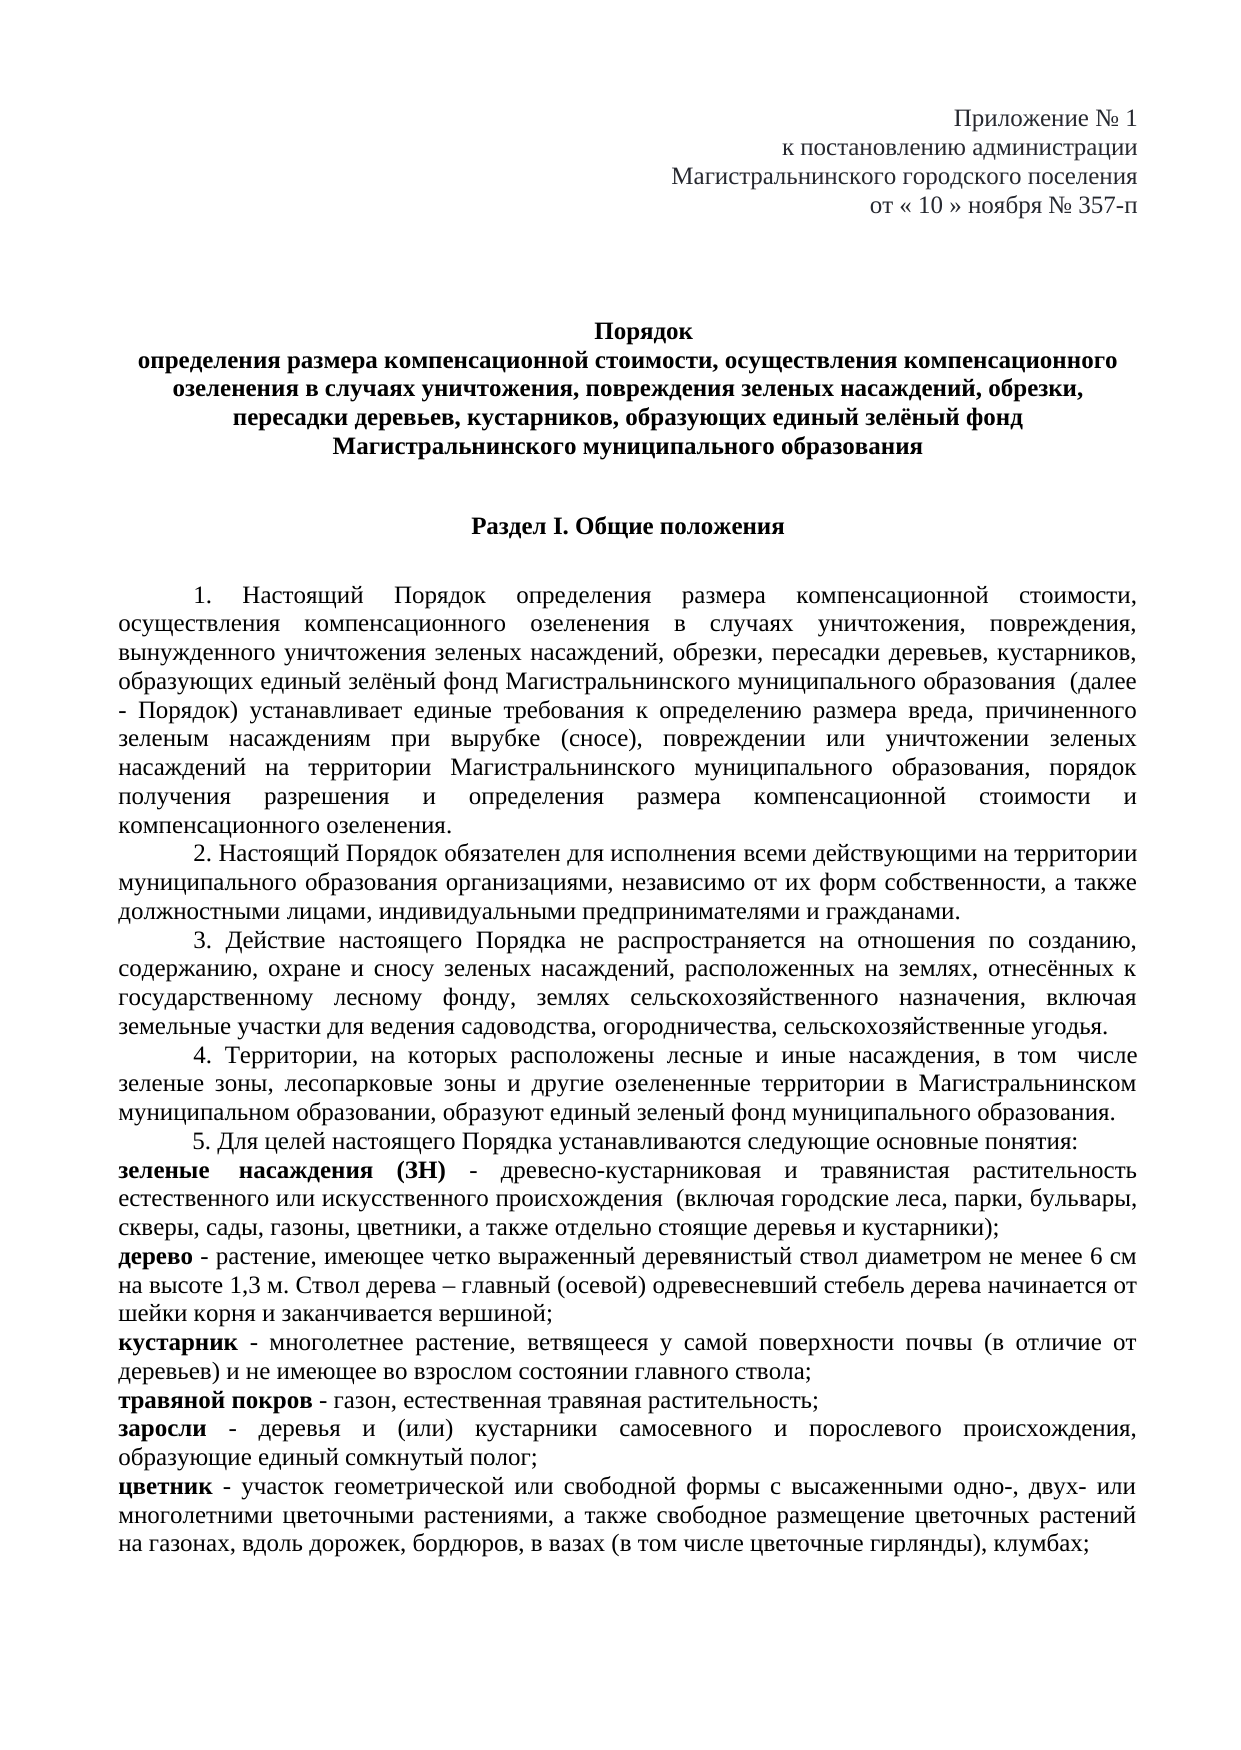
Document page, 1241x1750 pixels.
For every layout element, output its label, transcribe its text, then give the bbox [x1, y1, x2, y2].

text кустарник - многолетнее растение, ветвящееся у самой поверхности почвы (в отличие от деревьев) и не имеющее во взрослом состоянии главного ствола; [118, 1327, 1138, 1385]
text от « 10 » ноября № 357-п [118, 190, 1138, 218]
text цветник - участок геометрической или свободной формы с высаженными одно-, двух- или многолетними цветочными растениями, а также свободное размещение цветочных растений на газонах, вдоль дорожек, бордюров, в вазах (в том числе цветочные гирлянды), клумбах; [118, 1471, 1138, 1557]
text Магистральнинского городского поселения [118, 161, 1138, 190]
text 5. Для целей настоящего Порядка устанавливаются следующие основные понятия: [118, 1126, 1138, 1155]
subtitle Раздел I. Общие положения [118, 511, 1138, 540]
text 2. Настоящий Порядок обязателен для исполнения всеми действующими на территории муниципального образования организациями, независимо от их форм собственности, а также должностными лицами, индивидуальными предпринимателями и гражданами. [118, 838, 1138, 925]
text к постановлению администрации [118, 132, 1138, 161]
text травяной покров - газон, естественная травяная растительность; [118, 1385, 1138, 1413]
subtitle Порядок определения размера компенсационной стоимости, осуществления компенсационного озеленения в случаях уничтожения, повреждения зеленых насаждений, обрезки, пересадки деревьев, кустарников, образующих единый зелёный фонд Магистральнинского муниципального образования [118, 316, 1138, 460]
text 3. Действие настоящего Порядка не распространяется на отношения по созданию, содержанию, охране и сносу зеленых насаждений, расположенных на землях, отнесённых к государственному лесному фонду, землях сельскохозяйственного назначения, включая земельные участки для ведения садоводства, огородничества, сельскохозяйственные угодья. [118, 925, 1138, 1040]
text зеленые насаждения (ЗН) - древесно-кустарниковая и травянистая растительность естественного или искусственного происхождения (включая городские леса, парки, бульвары, скверы, сады, газоны, цветники, а также отдельно стоящие деревья и кустарники); [118, 1155, 1138, 1241]
text дерево - растение, имеющее четко выраженный деревянистый ствол диаметром не менее 6 см на высоте 1,3 м. Ствол дерева – главный (осевой) одревесневший стебель дерева начинается от шейки корня и заканчивается вершиной; [118, 1241, 1138, 1327]
text 1. Настоящий Порядок определения размера компенсационной стоимости, осуществления компенсационного озеленения в случаях уничтожения, повреждения, вынужденного уничтожения зеленых насаждений, обрезки, пересадки деревьев, кустарников, образующих единый зелёный фонд Магистральнинского муниципального образования (далее - Порядок) устанавливает единые требования к определению размера вреда, причиненного зеленым насаждениям при вырубке (сносе), повреждении или уничтожении зеленых насаждений на территории Магистральнинского муниципального образования, порядок получения разрешения и определения размера компенсационной стоимости и компенсационного озеленения. [118, 580, 1138, 838]
text 4. Территории, на которых расположены лесные и иные насаждения, в том числе зеленые зоны, лесопарковые зоны и другие озелененные территории в Магистральнинском муниципальном образовании, образуют единый зеленый фонд муниципального образования. [118, 1040, 1138, 1126]
text заросли - деревья и (или) кустарники самосевного и порослевого происхождения, образующие единый сомкнутый полог; [118, 1413, 1138, 1471]
text Приложение № 1 [118, 103, 1138, 132]
